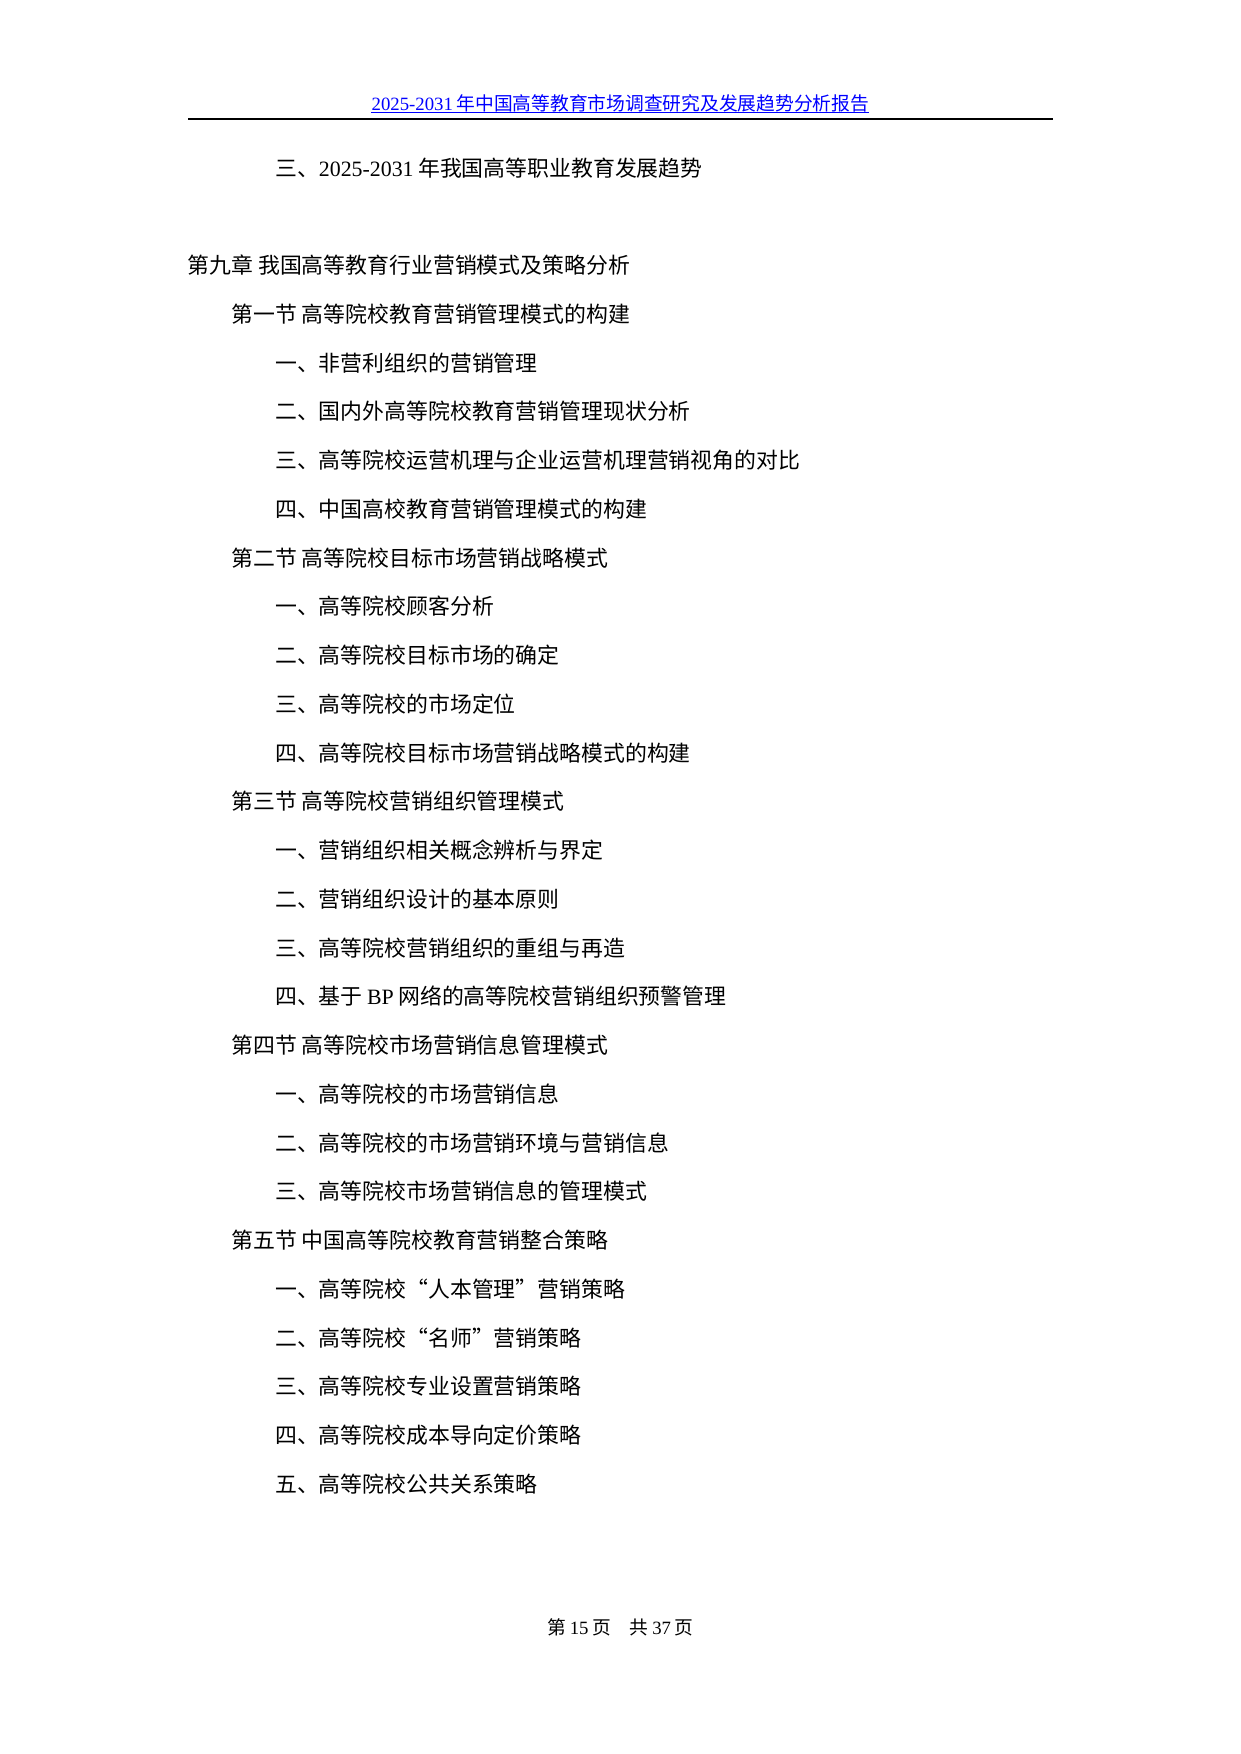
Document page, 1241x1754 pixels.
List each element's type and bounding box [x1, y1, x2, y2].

text [187, 150, 1053, 1499]
